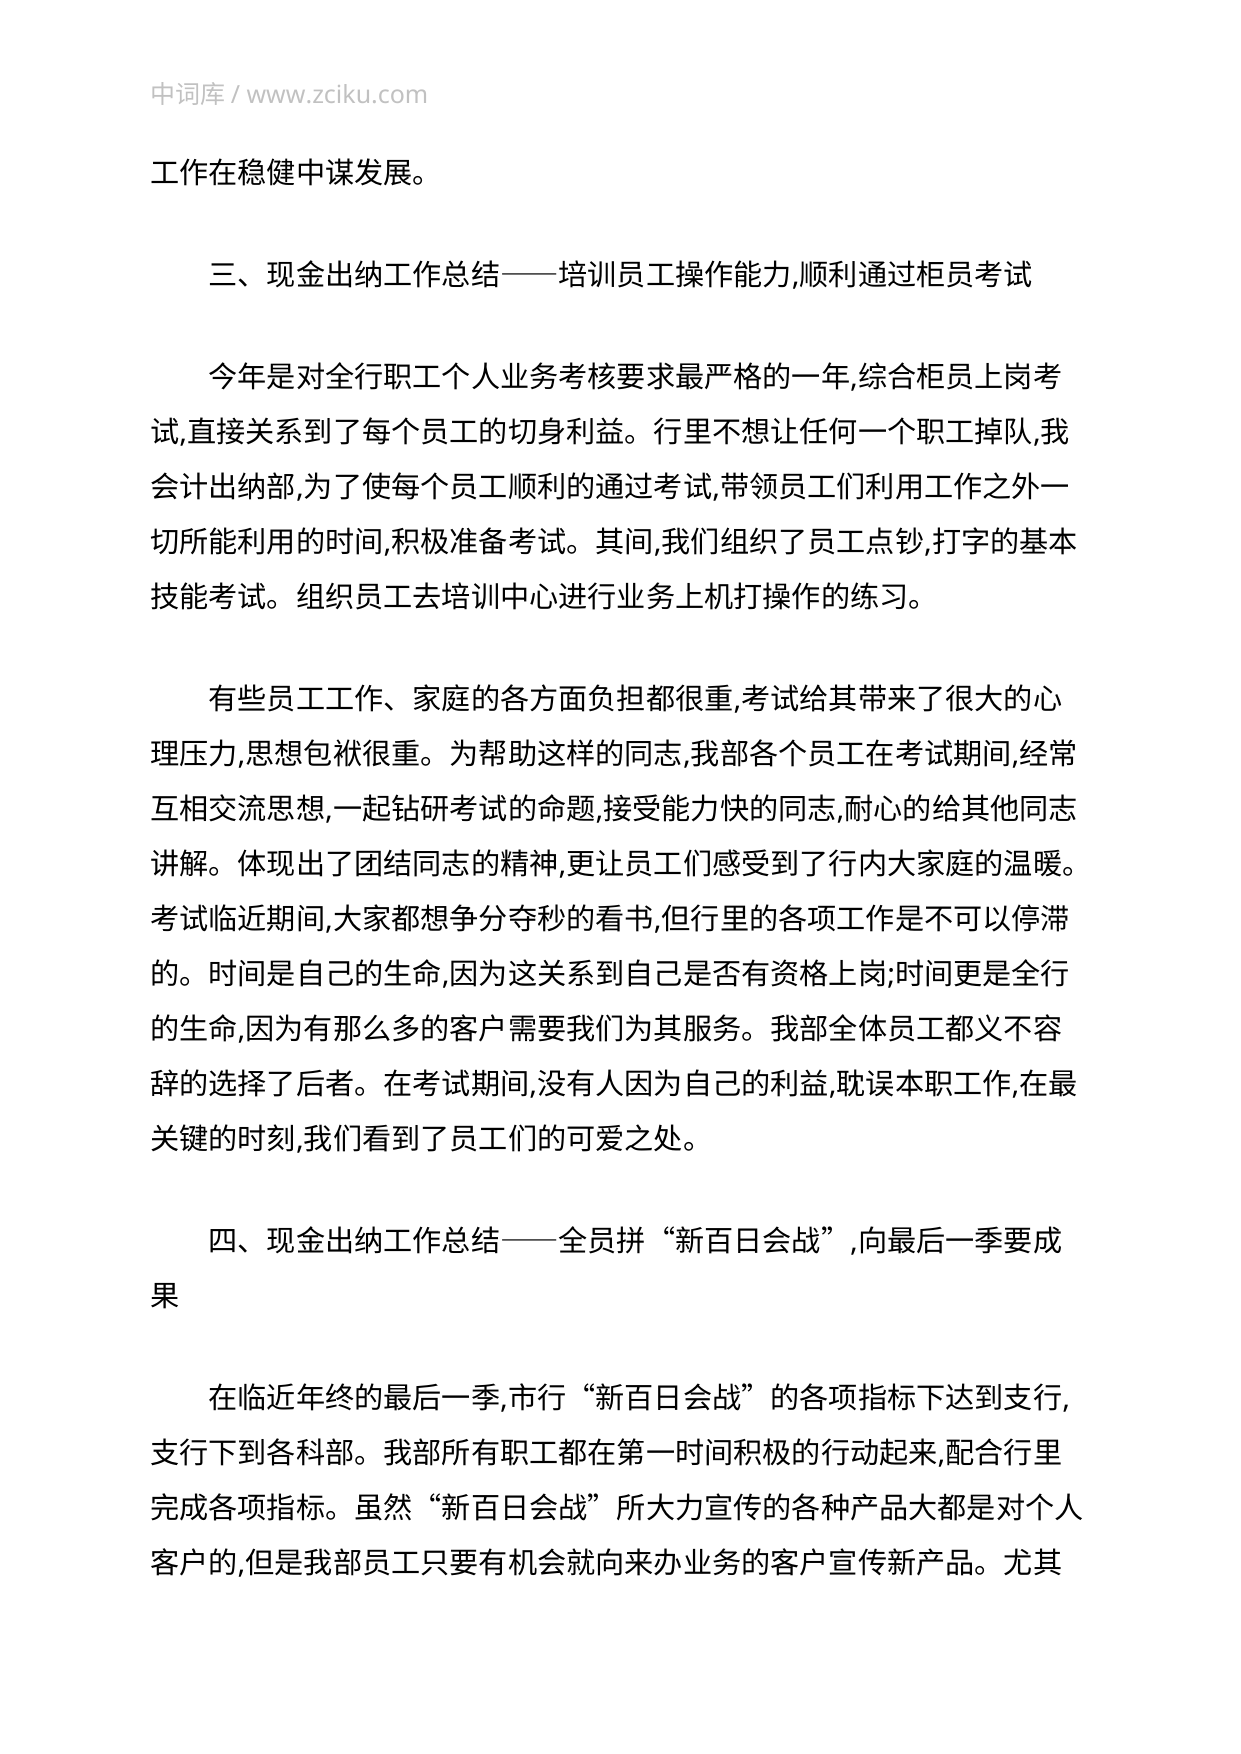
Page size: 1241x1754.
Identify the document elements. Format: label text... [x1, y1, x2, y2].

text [150, 1374, 1090, 1582]
text 四、现金出纳工作总结——全员拼“新百日会战”,向最后一季要成果 [150, 1217, 1090, 1315]
text 有些员工工作、家庭的各方面负担都很重,考试给其带来了很大的心理压力,思想包袱很重。为帮助这样的同志,我部各个员工在考试期间,经常互相交流思想,一起钻研考试的命题,接受能力快的同志,耐心的给其他同志讲解。体现出了团结同志的精神,更让员工们感受到了行内大家庭的温暖。考试临近期间,大家都想争分夺秒的看书,但行里的各项工作是不可以停滞的。时间是自己的生命,因为这关系到自己是否有资格上岗;时间更是全行的生命,因为有那么多的客户需要我们为其服务。我部全体员工都义不容辞的选择了后者。在考试期间,没有人因为自己的利益,耽误本职工作,在最关键的时刻,我们看到了员工们的可爱之处。 [150, 676, 1090, 1158]
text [150, 150, 1090, 192]
text 三、现金出纳工作总结——培训员工操作能力,顺利通过柜员考试 [150, 252, 1090, 294]
text 今年是对全行职工个人业务考核要求最严格的一年,综合柜员上岗考试,直接关系到了每个员工的切身利益。行里不想让任何一个职工掉队,我会计出纳部,为了使每个员工顺利的通过考试,带领员工们利用工作之外一切所能利用的时间,积极准备考试。其间,我们组织了员工点钞,打字的基本技能考试。组织员工去培训中心进行业务上机打操作的练习。 [150, 354, 1090, 616]
